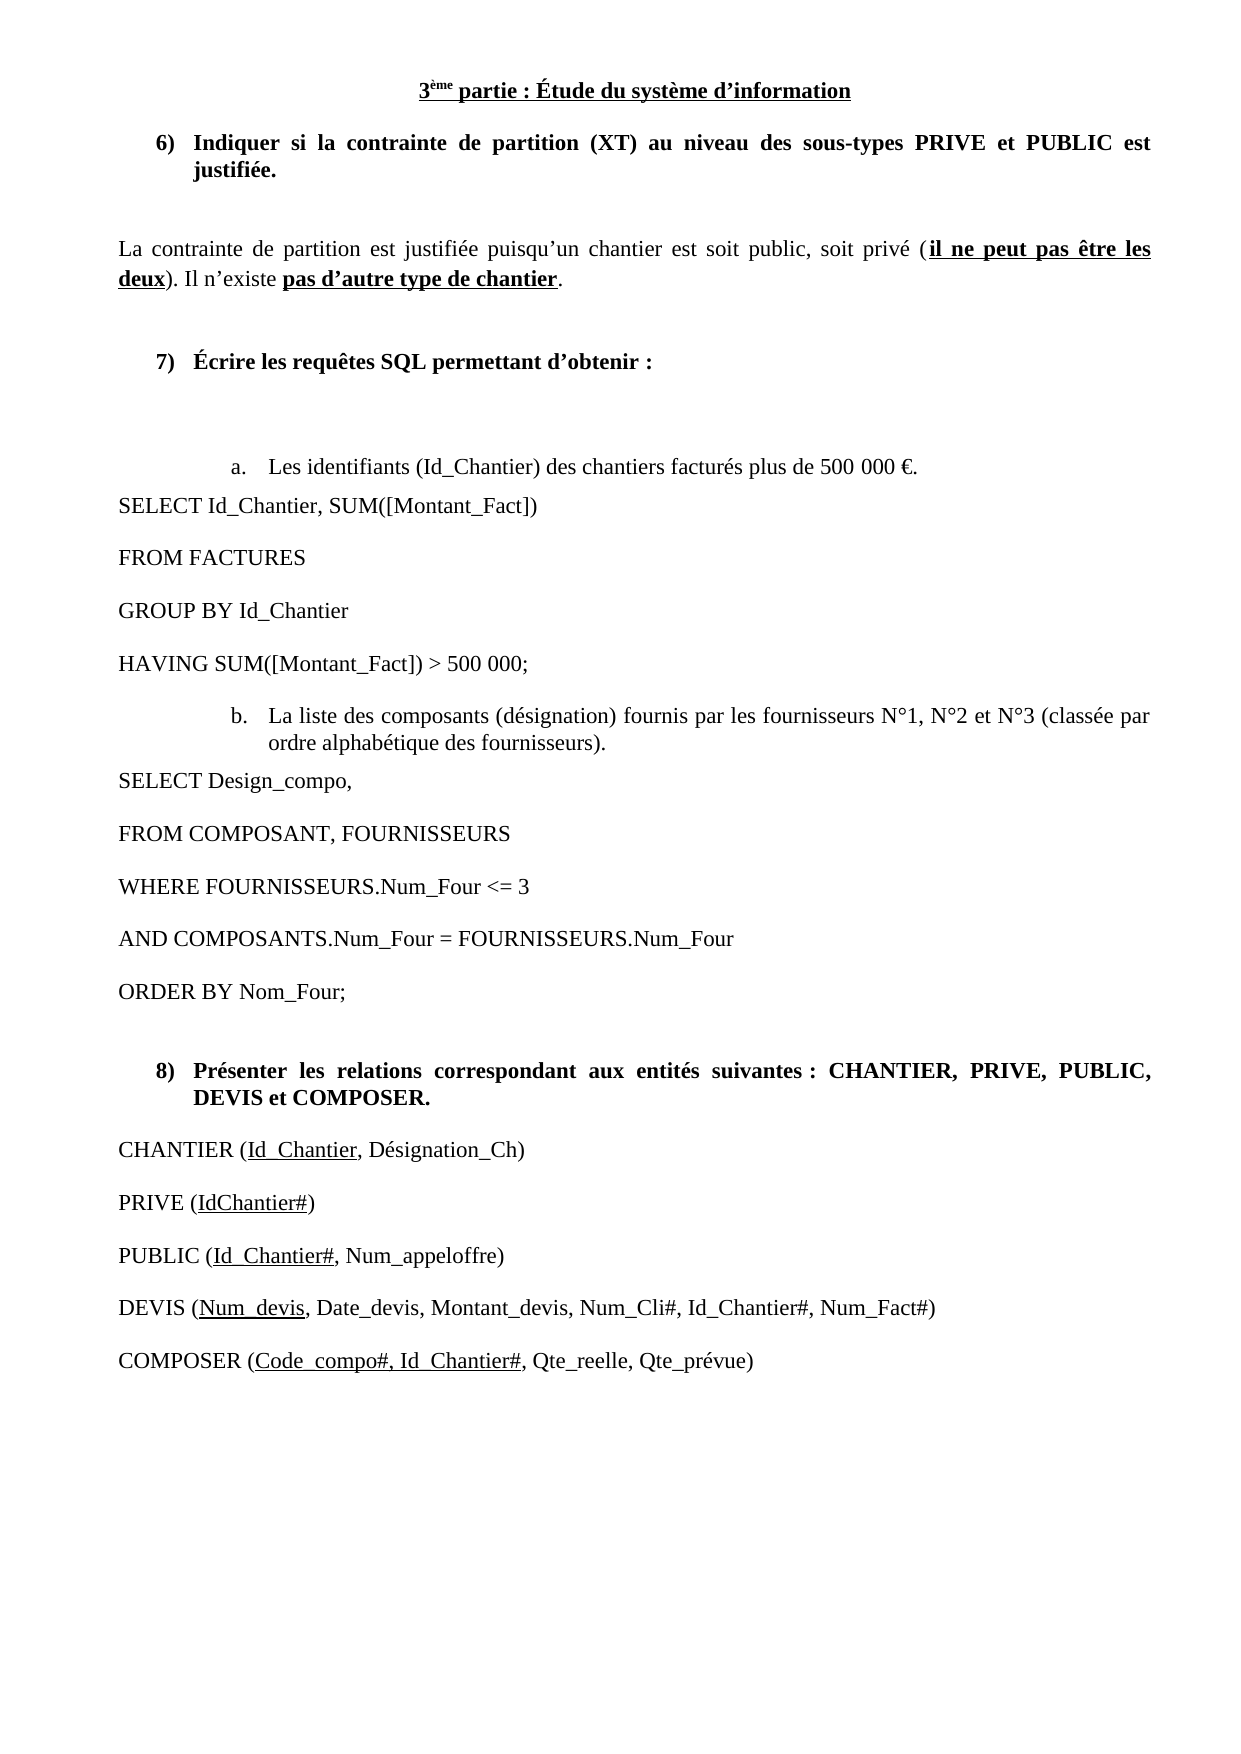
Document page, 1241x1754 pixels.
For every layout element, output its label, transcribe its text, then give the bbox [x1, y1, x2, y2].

text GROUP BY Id_Chantier [118, 597, 1152, 623]
text SELECT Id_Chantier, SUM([Montant_Fact]) [118, 492, 1152, 518]
text 3ème partie : Étude du système d’information [118, 77, 1152, 103]
text DEVIS (Num_devis, Date_devis, Montant_devis, Num_Cli#, Id_Chantier#, Num_Fact#) [118, 1294, 1152, 1321]
text HAVING SUM([Montant_Fact]) > 500 000; [118, 650, 1152, 676]
text FROM FACTURES [118, 544, 1152, 571]
list Indiquer si la contrainte de partition (XT) au niveau des sous-types PRIVE et PUBLIC est justifiée. [156, 129, 1152, 182]
text COMPOSER (Code_compo#, Id_Chantier#, Qte_reelle, Qte_prévue) [118, 1347, 1152, 1373]
text CHANTIER (Id_Chantier, Désignation_Ch) [118, 1136, 1152, 1163]
text FROM COMPOSANT, FOURNISSEURS [118, 820, 1152, 846]
text SELECT Design_compo, [118, 767, 1152, 794]
text La contrainte de partition est justifiée puisqu’un chantier est soit public, soit privé (il ne peut pas être les deux). Il n’existe pas d’autre type de chantier. [118, 235, 1152, 291]
text PUBLIC (Id_Chantier#, Num_appeloffre) [118, 1242, 1152, 1268]
list Écrire les requêtes SQL permettant d’obtenir : [156, 348, 1152, 374]
list Présenter les relations correspondant aux entités suivantes : CHANTIER, PRIVE, PUBLIC, DEVIS et COMPOSER. [156, 1057, 1152, 1110]
text WHERE FOURNISSEURS.Num_Four <= 3 [118, 873, 1152, 899]
text PRIVE (IdChantier#) [118, 1189, 1152, 1215]
list La liste des composants (désignation) fournis par les fournisseurs N°1, N°2 et N°3 (classée par ordre alphabétique des fournisseurs). [231, 703, 1152, 755]
list Les identifiants (Id_Chantier) des chantiers facturés plus de 500 000 €. [231, 453, 1152, 480]
text AND COMPOSANTS.Num_Four = FOURNISSEURS.Num_Four [118, 925, 1152, 952]
text ORDER BY Nom_Four; [118, 978, 1152, 1004]
